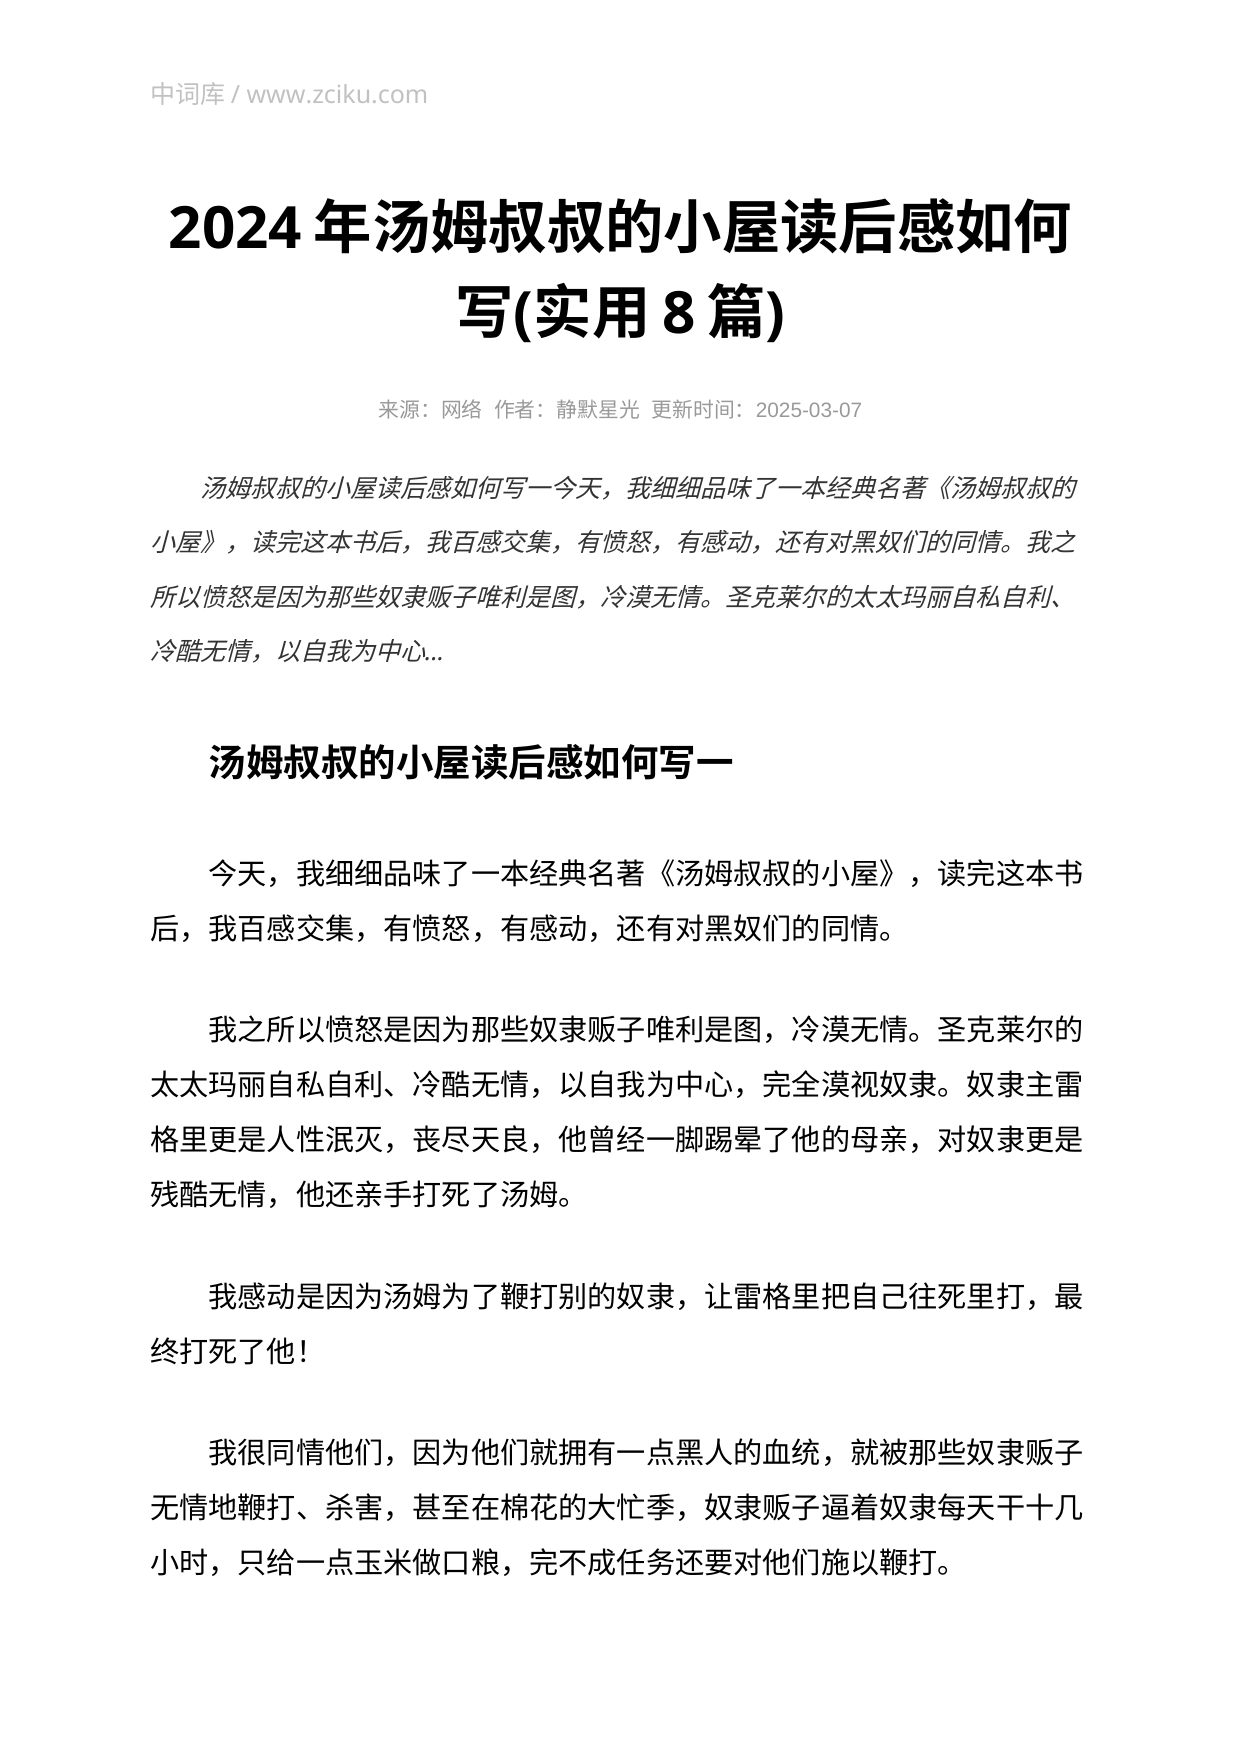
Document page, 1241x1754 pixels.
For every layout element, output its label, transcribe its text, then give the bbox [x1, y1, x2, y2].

text 汤姆叔叔的小屋读后感如何写一 [150, 733, 1090, 787]
text 汤姆叔叔的小屋读后感如何写一今天，我细细品味了一本经典名著《汤姆叔叔的小屋》，读完这本书后，我百感交集，有愤怒，有感动，还有对黑奴们的同情。我之所以愤怒是因为那些奴隶贩子唯利是图，冷漠无情。圣克莱尔的太太玛丽自私自利、冷酷无情，以自我为中心... [150, 468, 1090, 668]
text 来源：网络 作者：静默星光 更新时间：2025-03-07 [150, 398, 1090, 422]
text 今天，我细细品味了一本经典名著《汤姆叔叔的小屋》，读完这本书后，我百感交集，有愤怒，有感动，还有对黑奴们的同情。 [150, 850, 1090, 947]
subtitle 2024年汤姆叔叔的小屋读后感如何写(实用8篇) [150, 181, 1090, 351]
text 我很同情他们，因为他们就拥有一点黑人的血统，就被那些奴隶贩子无情地鞭打、杀害，甚至在棉花的大忙季，奴隶贩子逼着奴隶每天干十几小时，只给一点玉米做口粮，完不成任务还要对他们施以鞭打。 [150, 1430, 1090, 1582]
text 我之所以愤怒是因为那些奴隶贩子唯利是图，冷漠无情。圣克莱尔的太太玛丽自私自利、冷酷无情，以自我为中心，完全漠视奴隶。奴隶主雷格里更是人性泯灭，丧尽天良，他曾经一脚踢晕了他的母亲，对奴隶更是残酷无情，他还亲手打死了汤姆。 [150, 1007, 1090, 1214]
text 我感动是因为汤姆为了鞭打别的奴隶，让雷格里把自己往死里打，最终打死了他！ [150, 1273, 1090, 1371]
